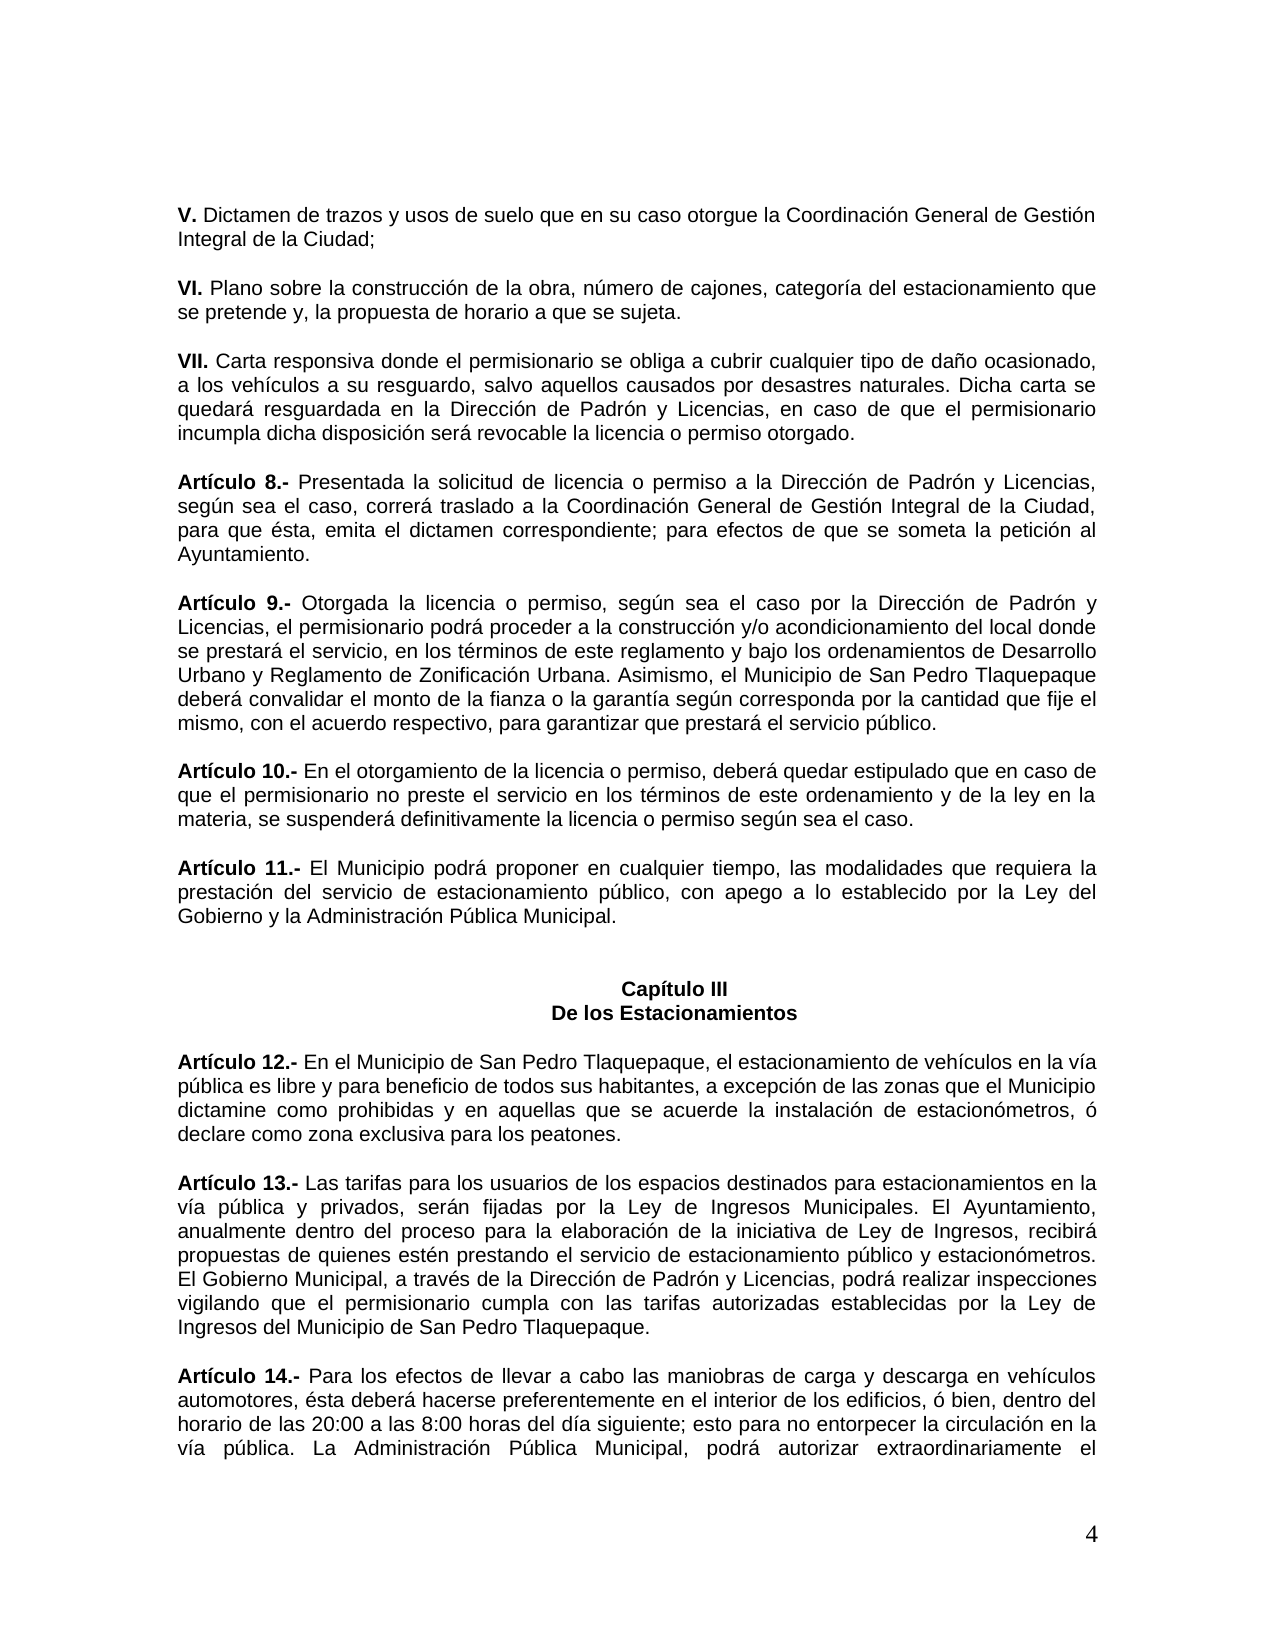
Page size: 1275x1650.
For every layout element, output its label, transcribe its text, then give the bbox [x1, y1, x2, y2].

text Artículo 8.- Presentada la solicitud de licencia o permiso a la Dirección de Padrón y Licencias, según sea el caso, correrá traslado a la Coordinación General de Gestión Integral de la Ciudad, para que ésta, emita el dictamen correspondiente; para efectos de que se someta la petición al Ayuntamiento. [177, 470, 1098, 566]
text Capítulo III [177, 977, 1098, 1001]
text Artículo 13.- Las tarifas para los usuarios de los espacios destinados para estacionamientos en la vía pública y privados, serán fijadas por la Ley de Ingresos Municipales. El Ayuntamiento, anualmente dentro del proceso para la elaboración de la iniciativa de Ley de Ingresos, recibirá propuestas de quienes estén prestando el servicio de estacionamiento público y estacionómetros. El Gobierno Municipal, a través de la Dirección de Padrón y Licencias, podrá realizar inspecciones vigilando que el permisionario cumpla con las tarifas autorizadas establecidas por la Ley de Ingresos del Municipio de San Pedro Tlaquepaque. [177, 1171, 1098, 1338]
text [177, 1363, 1098, 1459]
text Artículo 9.- Otorgada la licencia o permiso, según sea el caso por la Dirección de Padrón y Licencias, el permisionario podrá proceder a la construcción y/o acondicionamiento del local donde se prestará el servicio, en los términos de este reglamento y bajo los ordenamientos de Desarrollo Urbano y Reglamento de Zonificación Urbana. Asimismo, el Municipio de San Pedro Tlaquepaque deberá convalidar el monto de la fianza o la garantía según corresponda por la cantidad que fije el mismo, con el acuerdo respectivo, para garantizar que prestará el servicio público. [177, 591, 1098, 734]
text Artículo 10.- En el otorgamiento de la licencia o permiso, deberá quedar estipulado que en caso de que el permisionario no preste el servicio en los términos de este ordenamiento y de la ley en la materia, se suspenderá definitivamente la licencia o permiso según sea el caso. [177, 759, 1098, 831]
text De los Estacionamientos [177, 1001, 1098, 1025]
text Artículo 12.- En el Municipio de San Pedro Tlaquepaque, el estacionamiento de vehículos en la vía pública es libre y para beneficio de todos sus habitantes, a excepción de las zonas que el Municipio dictamine como prohibidas y en aquellas que se acuerde la instalación de estacionómetros, ó declare como zona exclusiva para los peatones. [177, 1050, 1098, 1146]
text VI. Plano sobre la construcción de la obra, número de cajones, categoría del estacionamiento que se pretende y, la propuesta de horario a que se sujeta. [177, 276, 1098, 324]
text VII. Carta responsiva donde el permisionario se obliga a cubrir cualquier tipo de daño ocasionado, a los vehículos a su resguardo, salvo aquellos causados por desastres naturales. Dicha carta se quedará resguardada en la Dirección de Padrón y Licencias, en caso de que el permisionario incumpla dicha disposición será revocable la licencia o permiso otorgado. [177, 349, 1098, 445]
text Artículo 11.- El Municipio podrá proponer en cualquier tiempo, las modalidades que requiera la prestación del servicio de estacionamiento público, con apego a lo establecido por la Ley del Gobierno y la Administración Pública Municipal. [177, 856, 1098, 928]
text V. Dictamen de trazos y usos de suelo que en su caso otorgue la Coordinación General de Gestión Integral de la Ciudad; [177, 203, 1098, 251]
